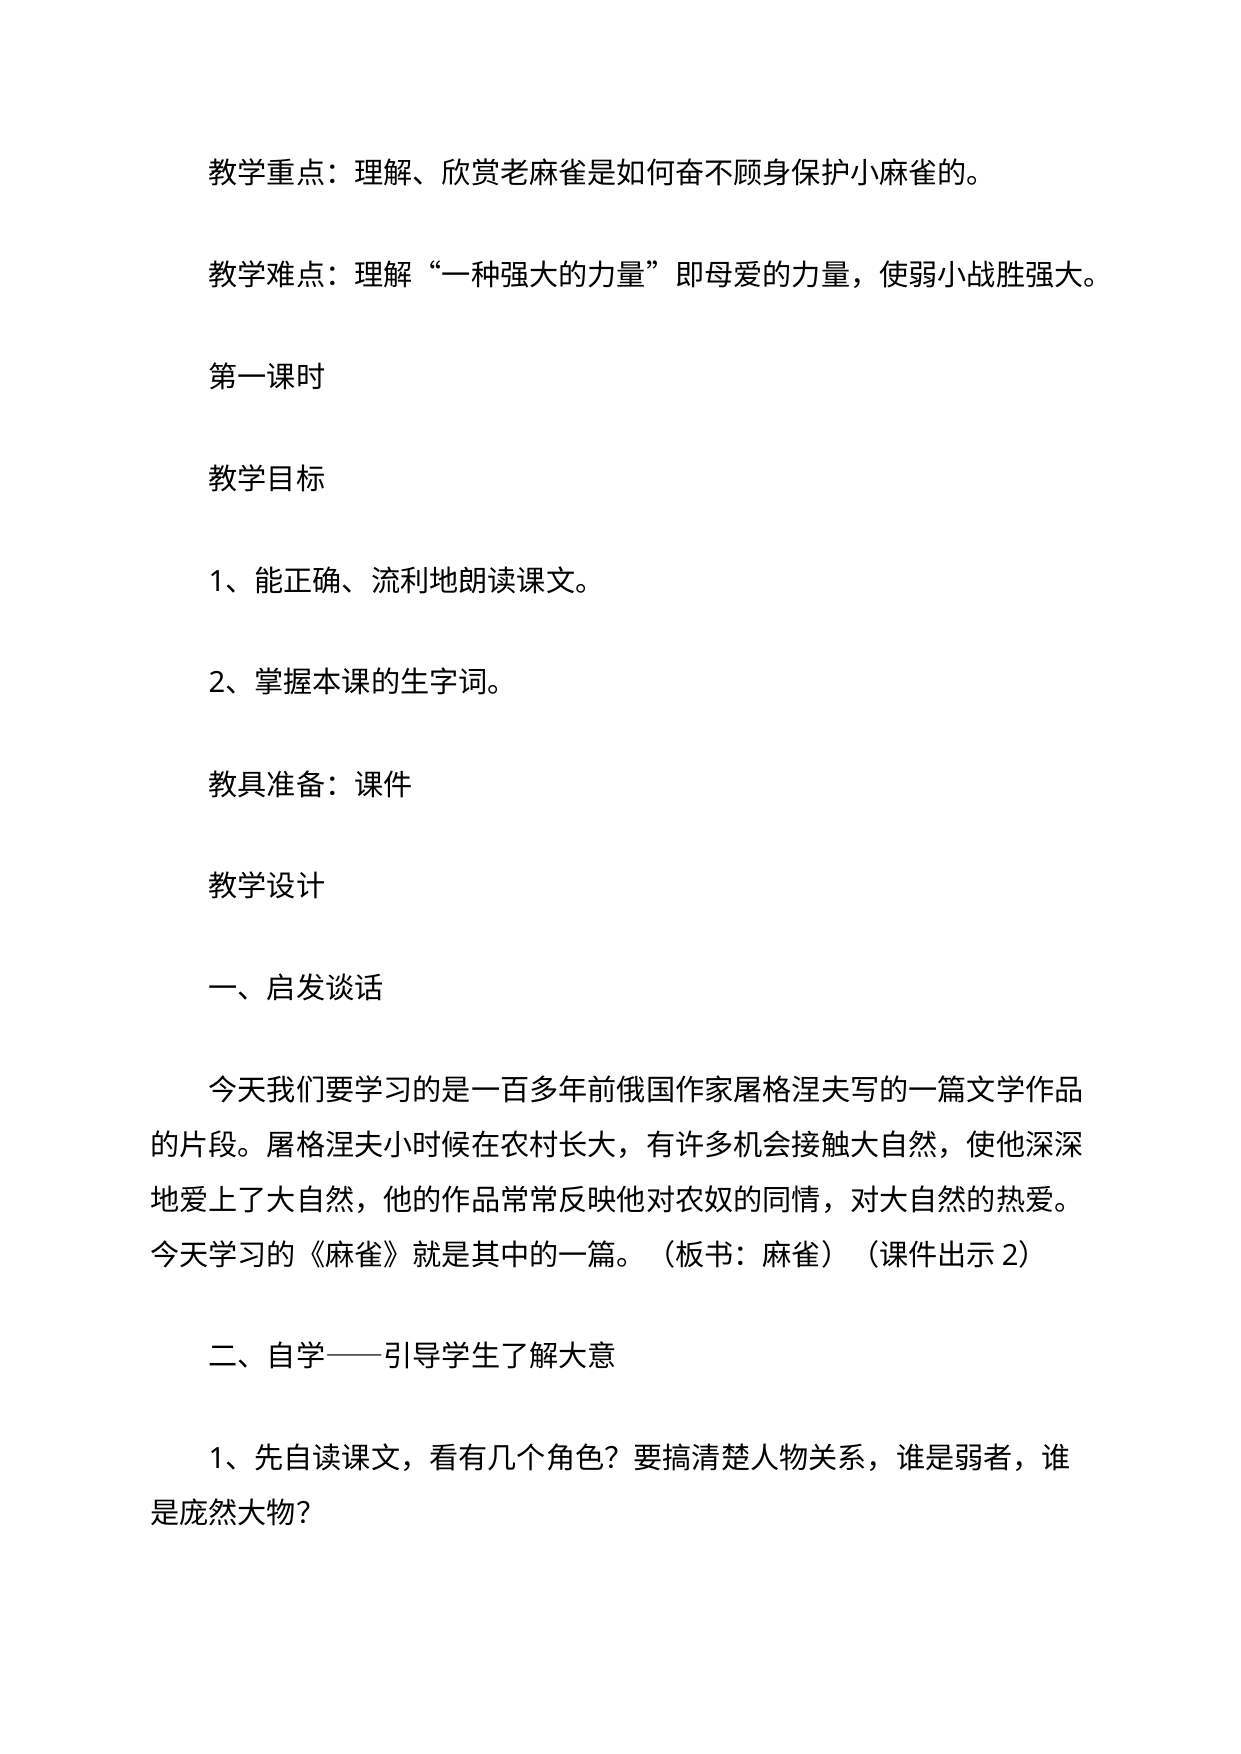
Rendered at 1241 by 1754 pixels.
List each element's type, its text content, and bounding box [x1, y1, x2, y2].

text 教学重点：理解、欣赏老麻雀是如何奋不顾身保护小麻雀的。 [150, 150, 1090, 192]
text 教学难点：理解“一种强大的力量”即母爱的力量，使弱小战胜强大。 [150, 252, 1090, 294]
text 2、掌握本课的生字词。 [150, 659, 1090, 701]
text 第一课时 [150, 353, 1090, 396]
text 1、先自读课文，看有几个角色？要搞清楚人物关系，谁是弱者，谁是庞然大物？ [150, 1435, 1090, 1532]
text 一、启发谈话 [150, 964, 1090, 1007]
text 教学目标 [150, 455, 1090, 498]
text 教具准备：课件 [150, 761, 1090, 803]
text 今天我们要学习的是一百多年前俄国作家屠格涅夫写的一篇文学作品的片段。屠格涅夫小时候在农村长大，有许多机会接触大自然，使他深深地爱上了大自然，他的作品常常反映他对农奴的同情，对大自然的热爱。今天学习的《麻雀》就是其中的一篇。（板书：麻雀）（课件出示2） [150, 1066, 1090, 1273]
text 教学设计 [150, 863, 1090, 905]
text 1、能正确、流利地朗读课文。 [150, 557, 1090, 599]
text 二、自学——引导学生了解大意 [150, 1333, 1090, 1375]
